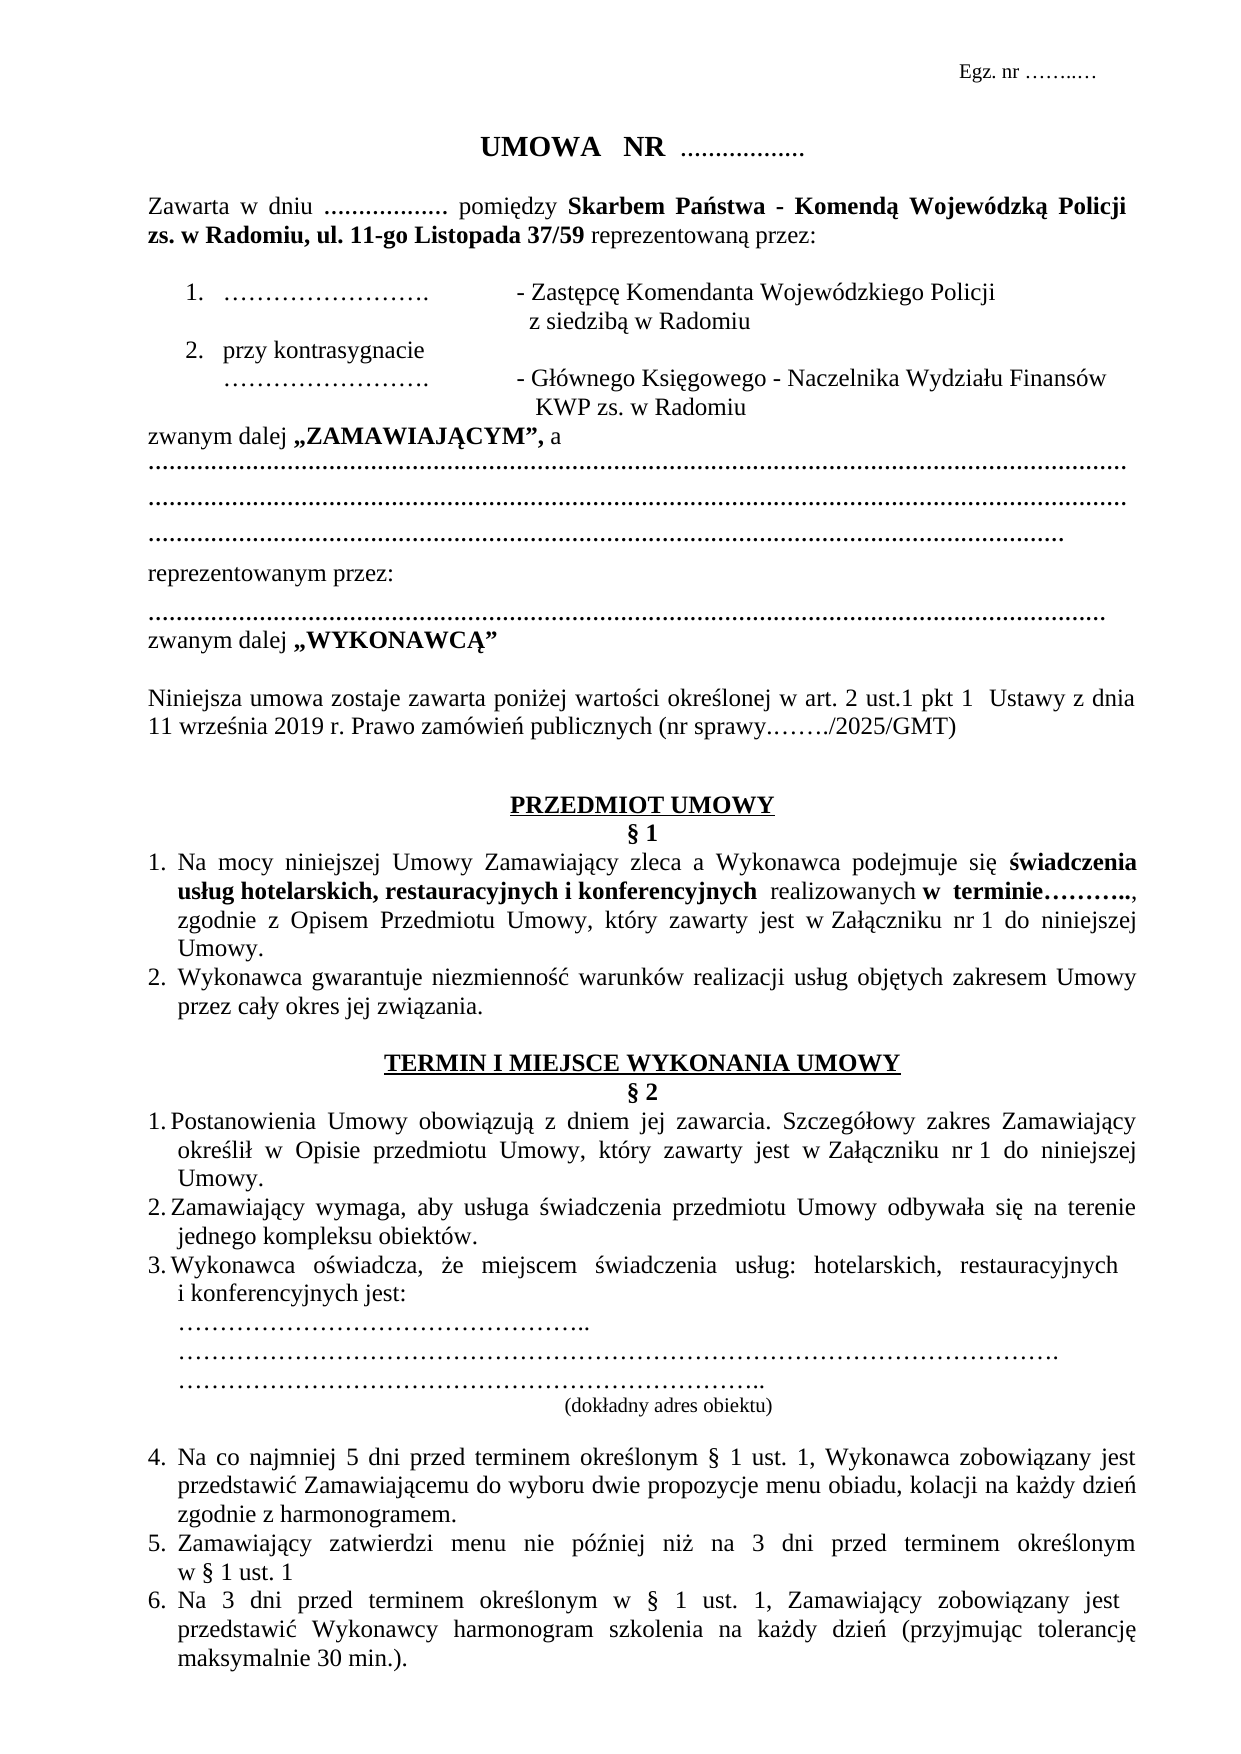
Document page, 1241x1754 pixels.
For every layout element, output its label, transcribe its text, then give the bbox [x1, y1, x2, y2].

text …………………………………………..…………………………………………………………………………………………….…………………………………………………………….. [148, 1307, 1137, 1393]
list Postanowienia Umowy obowiązują z dniem jej zawarcia. Szczegółowy zakres Zamawiający określił w Opisie przedmiotu Umowy, który zawarty jest w Załączniku nr 1 do niniejszej Umowy. [148, 1106, 1137, 1192]
text Zawarta w dniu ……………… pomiędzy Skarbem Państwa - Komendą Wojewódzką Policji zs. w Radomiu, ul. 11-go Listopada 37/59 reprezentowaną przez: [148, 191, 1137, 248]
text Egz. nr ……..… [959, 59, 1137, 83]
list przy kontrasygnacie [185, 335, 1137, 363]
text ………………………………………………………………………………………………………………………… [148, 601, 1137, 625]
text zwanym dalej „WYKONAWCĄ” [148, 625, 1137, 654]
list Na 3 dni przed terminem określonym w § 1 ust. 1, Zamawiający zobowiązany jest przedstawić Wykonawcy harmonogram szkolenia na każdy dzień (przyjmując tolerancję maksymalnie 30 min.). [148, 1585, 1137, 1672]
text zwanym dalej „ZAMAWIAJĄCYM”, a [148, 421, 1137, 450]
list Wykonawca gwarantuje niezmienność warunków realizacji usług objętych zakresem Umowy przez cały okres jej związania. [148, 962, 1137, 1020]
list Zamawiający zatwierdzi menu nie później niż na 3 dni przed terminem określonym w § 1 ust. 1 [148, 1528, 1137, 1585]
list Na co najmniej 5 dni przed terminem określonym § 1 ust. 1, Wykonawca zobowiązany jest przedstawić Zamawiającemu do wyboru dwie propozycje menu obiadu, kolacji na każdy dzień zgodnie z harmonogramem. [148, 1442, 1137, 1528]
text Niniejsza umowa zostaje zawarta poniżej wartości określonej w art. 2 ust.1 pkt 1 Ustawy z dnia 11 września 2019 r. Prawo zamówień publicznych (nr sprawy.……./2025/GMT) [148, 683, 1137, 740]
text reprezentowanym przez: [148, 558, 1137, 587]
text (dokładny adres obiektu) [148, 1393, 1137, 1417]
text § 2 [148, 1077, 1137, 1106]
list z siedzibą w Radomiu [185, 306, 1137, 335]
list Zamawiający wymaga, aby usługa świadczenia przedmiotu Umowy odbywała się na terenie jednego kompleksu obiektów. [148, 1192, 1137, 1250]
text ……………………. - Głównego Księgowego - Naczelnika Wydziału Finansów [223, 363, 1137, 392]
list Na mocy niniejszej Umowy Zamawiający zleca a Wykonawca podejmuje się świadczenia usług hotelarskich, restauracyjnych i konferencyjnych realizowanych w terminie……….., zgodnie z Opisem Przedmiotu Umowy, który zawarty jest w Załączniku nr 1 do niniejszej Umowy. [148, 847, 1137, 962]
text TERMIN I MIEJSCE WYKONANIA UMOWY [148, 1048, 1137, 1077]
text UMOWA NR ……………… [148, 129, 1137, 162]
text § 1 [148, 818, 1137, 847]
text PRZEDMIOT UMOWY [148, 790, 1137, 818]
list ……………………. - Zastępcę Komendanta Wojewódzkiego Policji [185, 277, 1137, 306]
list Wykonawca oświadcza, że miejscem świadczenia usług: hotelarskich, restauracyjnych i konferencyjnych jest: [148, 1250, 1137, 1307]
text ……………………………………………………………………………………………………………………………………………………………………………………………………………………………………………………………………………………………………………………………………………………………………………… [148, 450, 1137, 546]
text KWP zs. w Radomiu [223, 392, 1137, 421]
